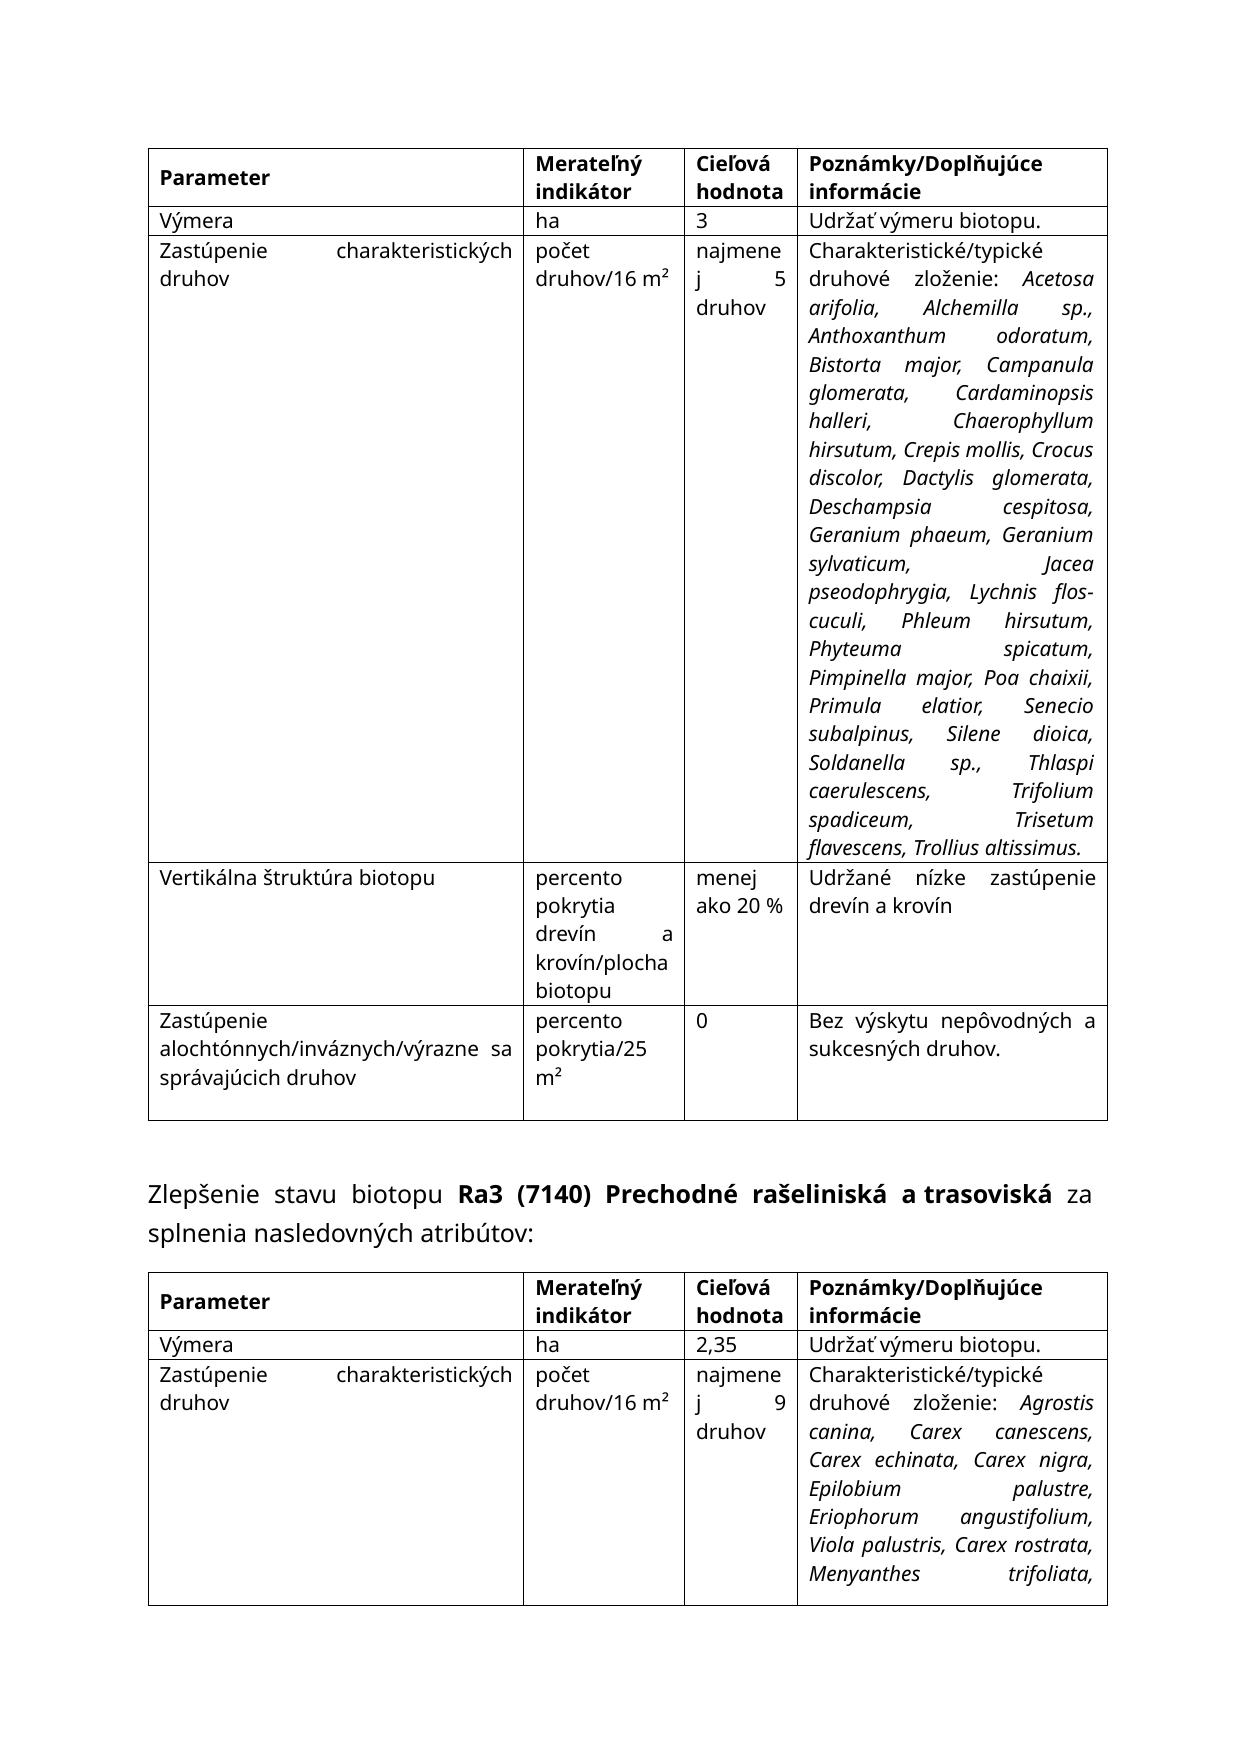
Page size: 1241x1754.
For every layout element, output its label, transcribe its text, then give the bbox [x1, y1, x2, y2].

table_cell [798, 1360, 1107, 1605]
table_cell ha [524, 1331, 684, 1359]
table_cell ha [524, 207, 684, 235]
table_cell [149, 1360, 523, 1605]
table_cell menej ako 20 % [685, 863, 797, 1005]
text Zlepšenie stavu biotopu Ra3 (7140) Prechodné rašeliniská a trasoviská za splnenia nasledovných atribútov: [148, 1177, 1093, 1250]
table_cell počet druhov/16 m² [524, 236, 684, 862]
table_cell Výmera [149, 1331, 523, 1359]
table_cell Výmera [149, 207, 523, 235]
table_cell počet druhov/16 m² [524, 1360, 684, 1605]
table_cell Udržať výmeru biotopu. [798, 207, 1107, 235]
table_cell Udržané nízke zastúpenie drevín a krovín [798, 863, 1107, 1005]
table_cell percento pokrytia drevín a krovín/plocha biotopu [524, 863, 684, 1005]
table_cell Zastúpenie charakteristických druhov [149, 236, 523, 862]
table_cell Udržať výmeru biotopu. [798, 1331, 1107, 1359]
table_cell 0 [685, 1006, 797, 1120]
table_cell najmenej 9 druhov [685, 1360, 797, 1605]
table_header Poznámky/Doplňujúce informácie [798, 1273, 1107, 1329]
table_header Merateľný indikátor [524, 1273, 684, 1329]
table_header Parameter [149, 1273, 523, 1329]
table_cell 3 [685, 207, 797, 235]
table_header Cieľová hodnota [685, 1273, 797, 1329]
table_cell Zastúpenie alochtónnych/inváznych/výrazne sa správajúcich druhov [149, 1006, 523, 1120]
table_cell Charakteristické/typické druhové zloženie: Acetosa arifolia, Alchemilla sp., Anthoxanthum odoratum, Bistorta major, Campanula glomerata, Cardaminopsis halleri, Chaerophyllum hirsutum, Crepis mollis, Crocus discolor, Dactylis glomerata, Deschampsia cespitosa, Geranium phaeum, Geranium sylvaticum, Jacea pseodophrygia, Lychnis flos-cuculi, Phleum hirsutum, Phyteuma spicatum, Pimpinella major, Poa chaixii, Primula elatior, Senecio subalpinus, Silene dioica, Soldanella sp., Thlaspi caerulescens, Trifolium spadiceum, Trisetum flavescens, Trollius altissimus. [798, 236, 1107, 862]
table_header Cieľová hodnota [685, 149, 797, 206]
table_cell najmenej 5 druhov [685, 236, 797, 862]
table_header Poznámky/Doplňujúce informácie [798, 149, 1107, 206]
table_header Parameter [149, 149, 523, 206]
table_cell Vertikálna štruktúra biotopu [149, 863, 523, 1005]
table_header Merateľný indikátor [524, 149, 684, 206]
table_cell 2,35 [685, 1331, 797, 1359]
table_cell percento pokrytia/25 m² [524, 1006, 684, 1120]
table_cell Bez výskytu nepôvodných a sukcesných druhov. [798, 1006, 1107, 1120]
